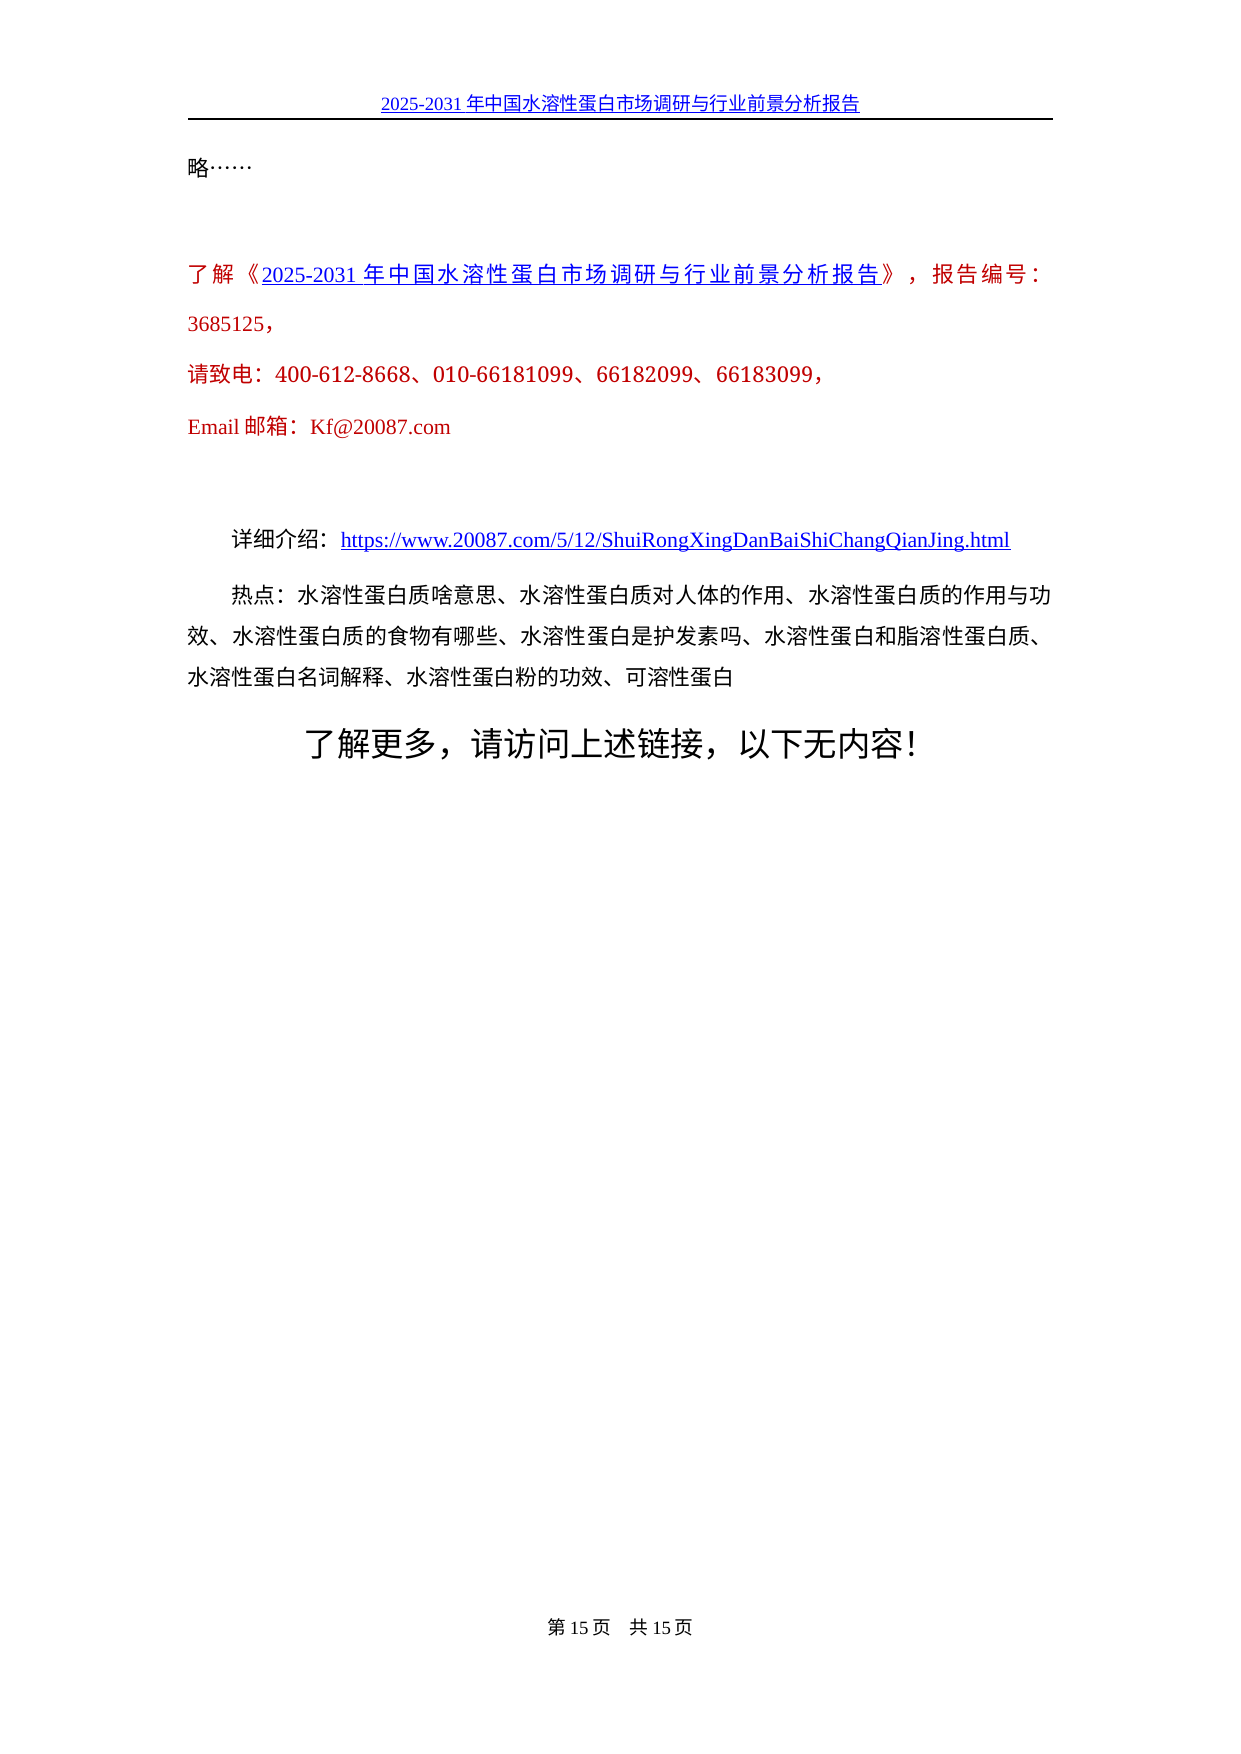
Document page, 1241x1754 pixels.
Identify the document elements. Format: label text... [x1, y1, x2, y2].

text 请致电：400-612-8668、010-66181099、66182099、66183099， [187, 357, 1053, 389]
text 了解《2025-2031年中国水溶性蛋白市场调研与行业前景分析报告》，报告编号：3685125， [187, 257, 1053, 338]
text Email邮箱：Kf@20087.com [187, 408, 1053, 441]
text 详细介绍：https://www.20087.com/5/12/ShuiRongXingDanBaiShiChangQianJing.html [187, 521, 1053, 554]
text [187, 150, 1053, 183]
title 了解更多，请访问上述链接，以下无内容！ [187, 709, 1053, 774]
text 热点：水溶性蛋白质啥意思、水溶性蛋白质对人体的作用、水溶性蛋白质的作用与功效、水溶性蛋白质的食物有哪些、水溶性蛋白是护发素吗、水溶性蛋白和脂溶性蛋白质、水溶性蛋白名词解释、水溶性蛋白粉的功效、可溶性蛋白 [187, 578, 1053, 692]
